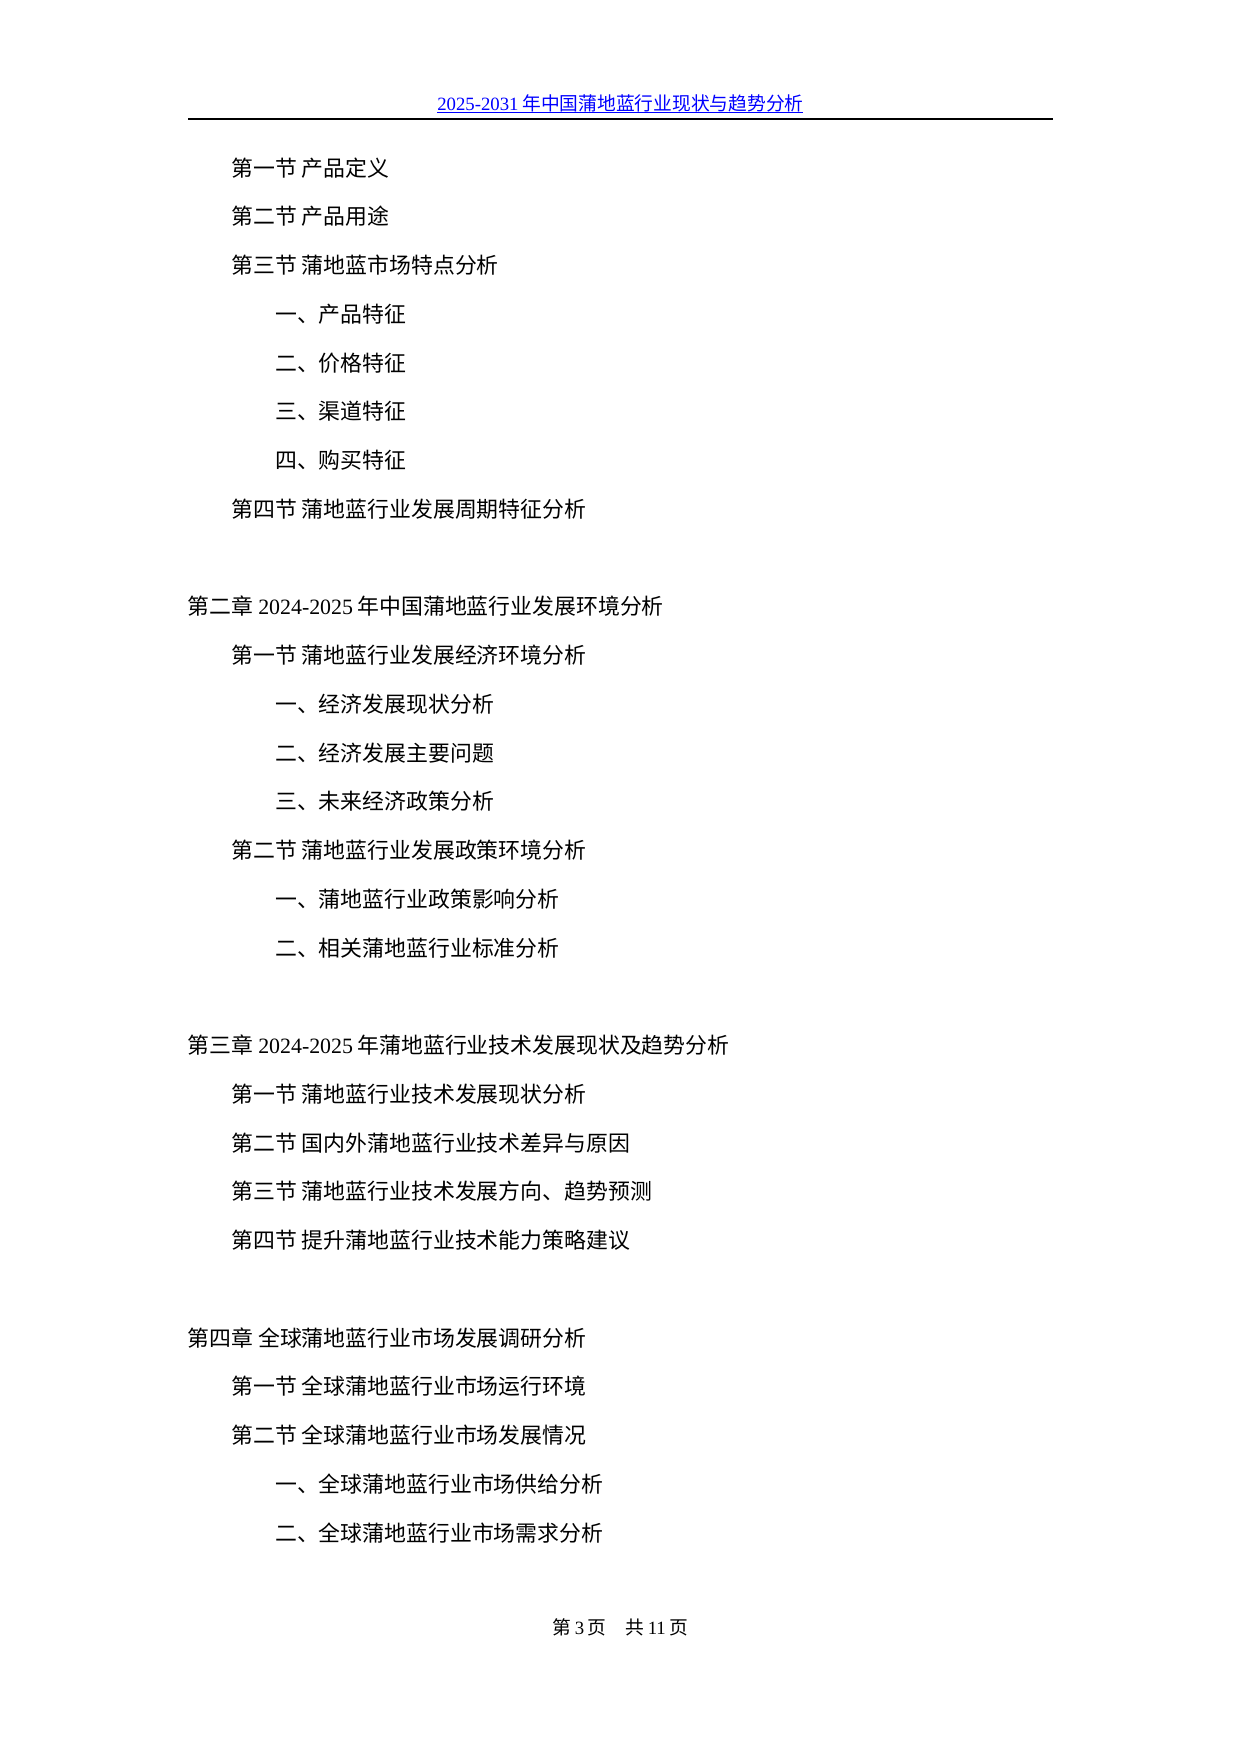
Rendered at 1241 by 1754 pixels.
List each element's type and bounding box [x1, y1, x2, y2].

text [187, 150, 1053, 1548]
